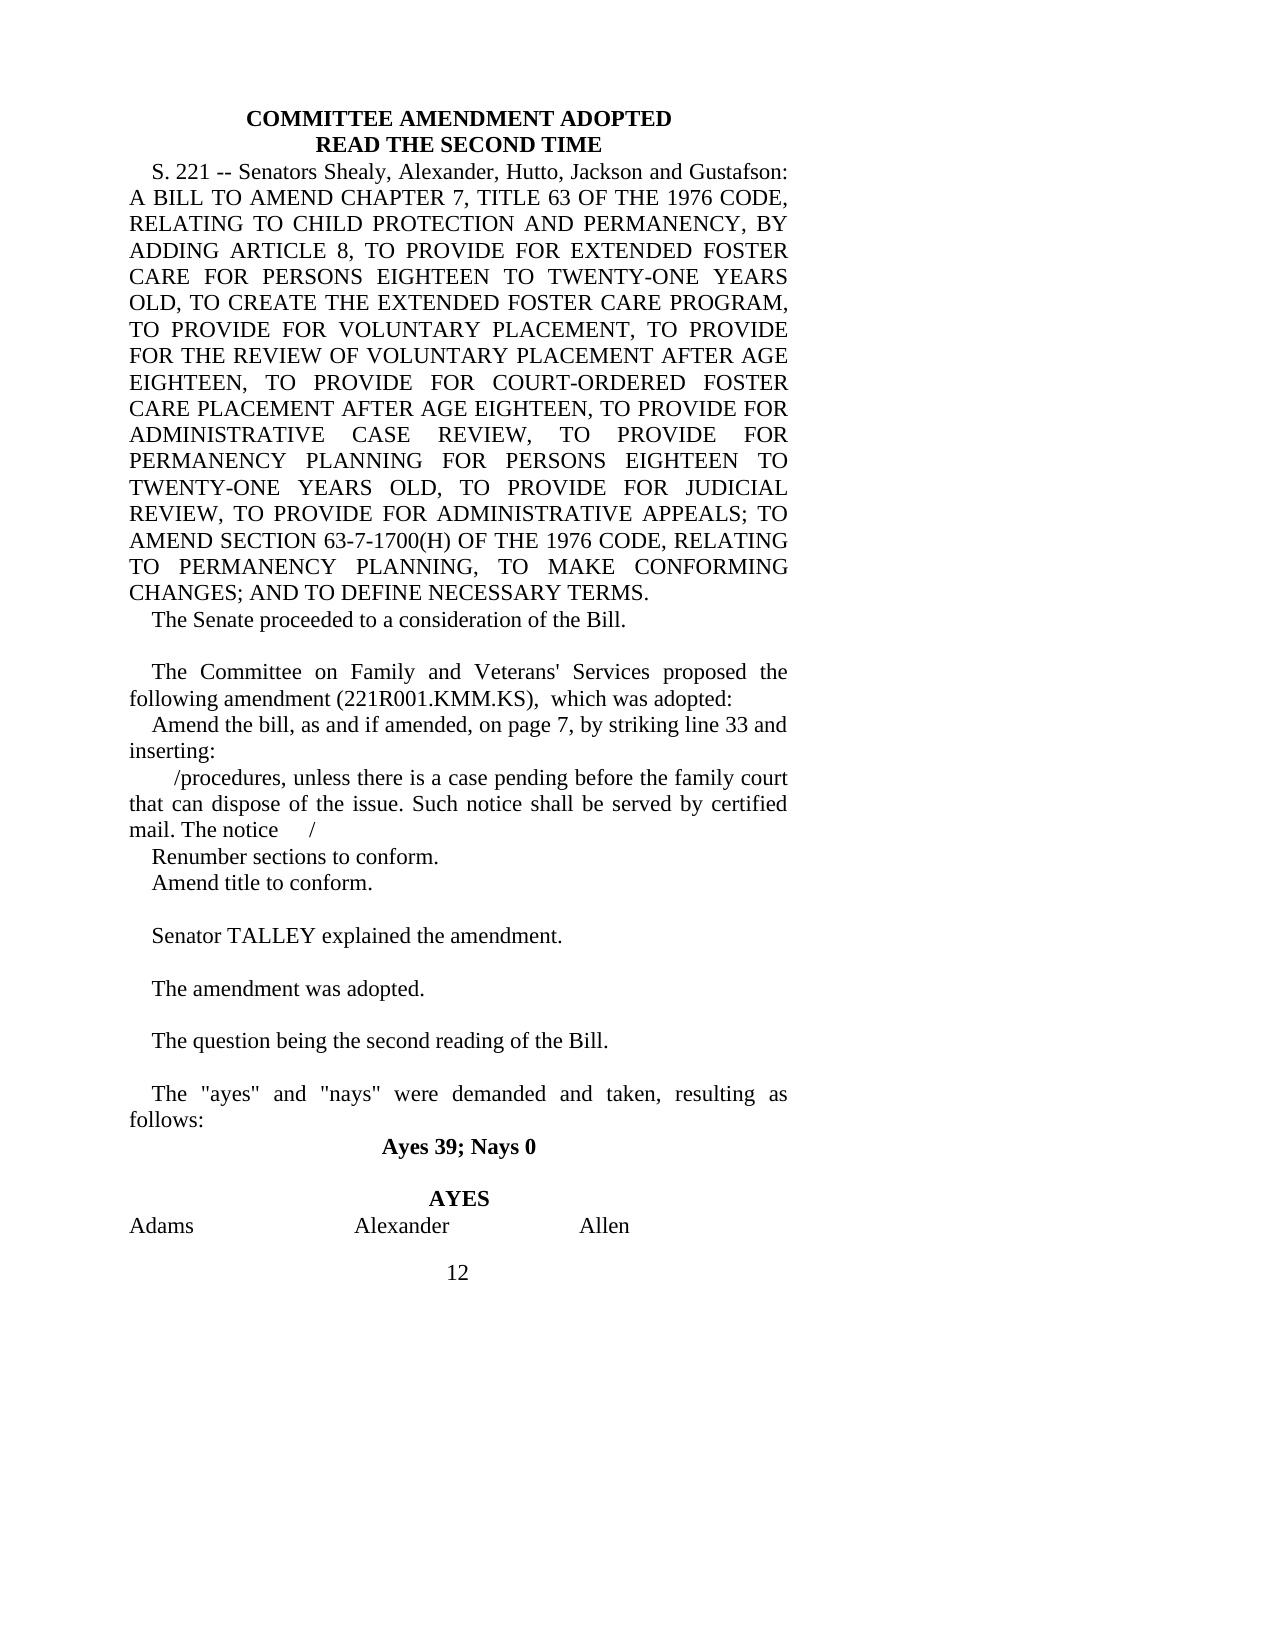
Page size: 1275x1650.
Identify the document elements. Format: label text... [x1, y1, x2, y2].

text The amendment was adopted. [129, 975, 789, 1001]
text The Committee on Family and Veterans' Services proposed the following amendment (221R001.KMM.KS), which was adopted: [129, 658, 789, 711]
text Senator TALLEY explained the amendment. [129, 922, 789, 948]
text Ayes 39; Nays 0 [129, 1133, 789, 1159]
text /procedures, unless there is a case pending before the family court that can dispose of the issue. Such notice shall be served by certified mail. The notice / [129, 764, 789, 843]
text The question being the second reading of the Bill. [129, 1027, 789, 1054]
text AYES [129, 1186, 789, 1212]
text Adams Alexander Allen [129, 1212, 789, 1238]
text S. 221 -- Senators Shealy, Alexander, Hutto, Jackson and Gustafson: A BILL TO AMEND CHAPTER 7, TITLE 63 OF THE 1976 CODE, RELATING TO CHILD PROTECTION AND PERMANENCY, BY ADDING ARTICLE 8, TO PROVIDE FOR EXTENDED FOSTER CARE FOR PERSONS EIGHTEEN TO TWENTY-ONE YEARS OLD, TO CREATE THE EXTENDED FOSTER CARE PROGRAM, TO PROVIDE FOR VOLUNTARY PLACEMENT, TO PROVIDE FOR THE REVIEW OF VOLUNTARY PLACEMENT AFTER AGE EIGHTEEN, TO PROVIDE FOR COURT-ORDERED FOSTER CARE PLACEMENT AFTER AGE EIGHTEEN, TO PROVIDE FOR ADMINISTRATIVE CASE REVIEW, TO PROVIDE FOR PERMANENCY PLANNING FOR PERSONS EIGHTEEN TO TWENTY-ONE YEARS OLD, TO PROVIDE FOR JUDICIAL REVIEW, TO PROVIDE FOR ADMINISTRATIVE APPEALS; TO AMEND SECTION 63-7-1700(H) OF THE 1976 CODE, RELATING TO PERMANENCY PLANNING, TO MAKE CONFORMING CHANGES; AND TO DEFINE NECESSARY TERMS. [129, 158, 789, 606]
text Renumber sections to conform. [129, 843, 789, 869]
text Amend title to conform. [129, 869, 789, 896]
text COMMITTEE AMENDMENT ADOPTED [129, 105, 789, 131]
text The "ayes" and "nays" were demanded and taken, resulting as follows: [129, 1080, 789, 1133]
text The Senate proceeded to a consideration of the Bill. [129, 606, 789, 632]
text READ THE SECOND TIME [129, 131, 789, 158]
text Amend the bill, as and if amended, on page 7, by striking line 33 and inserting: [129, 711, 789, 764]
